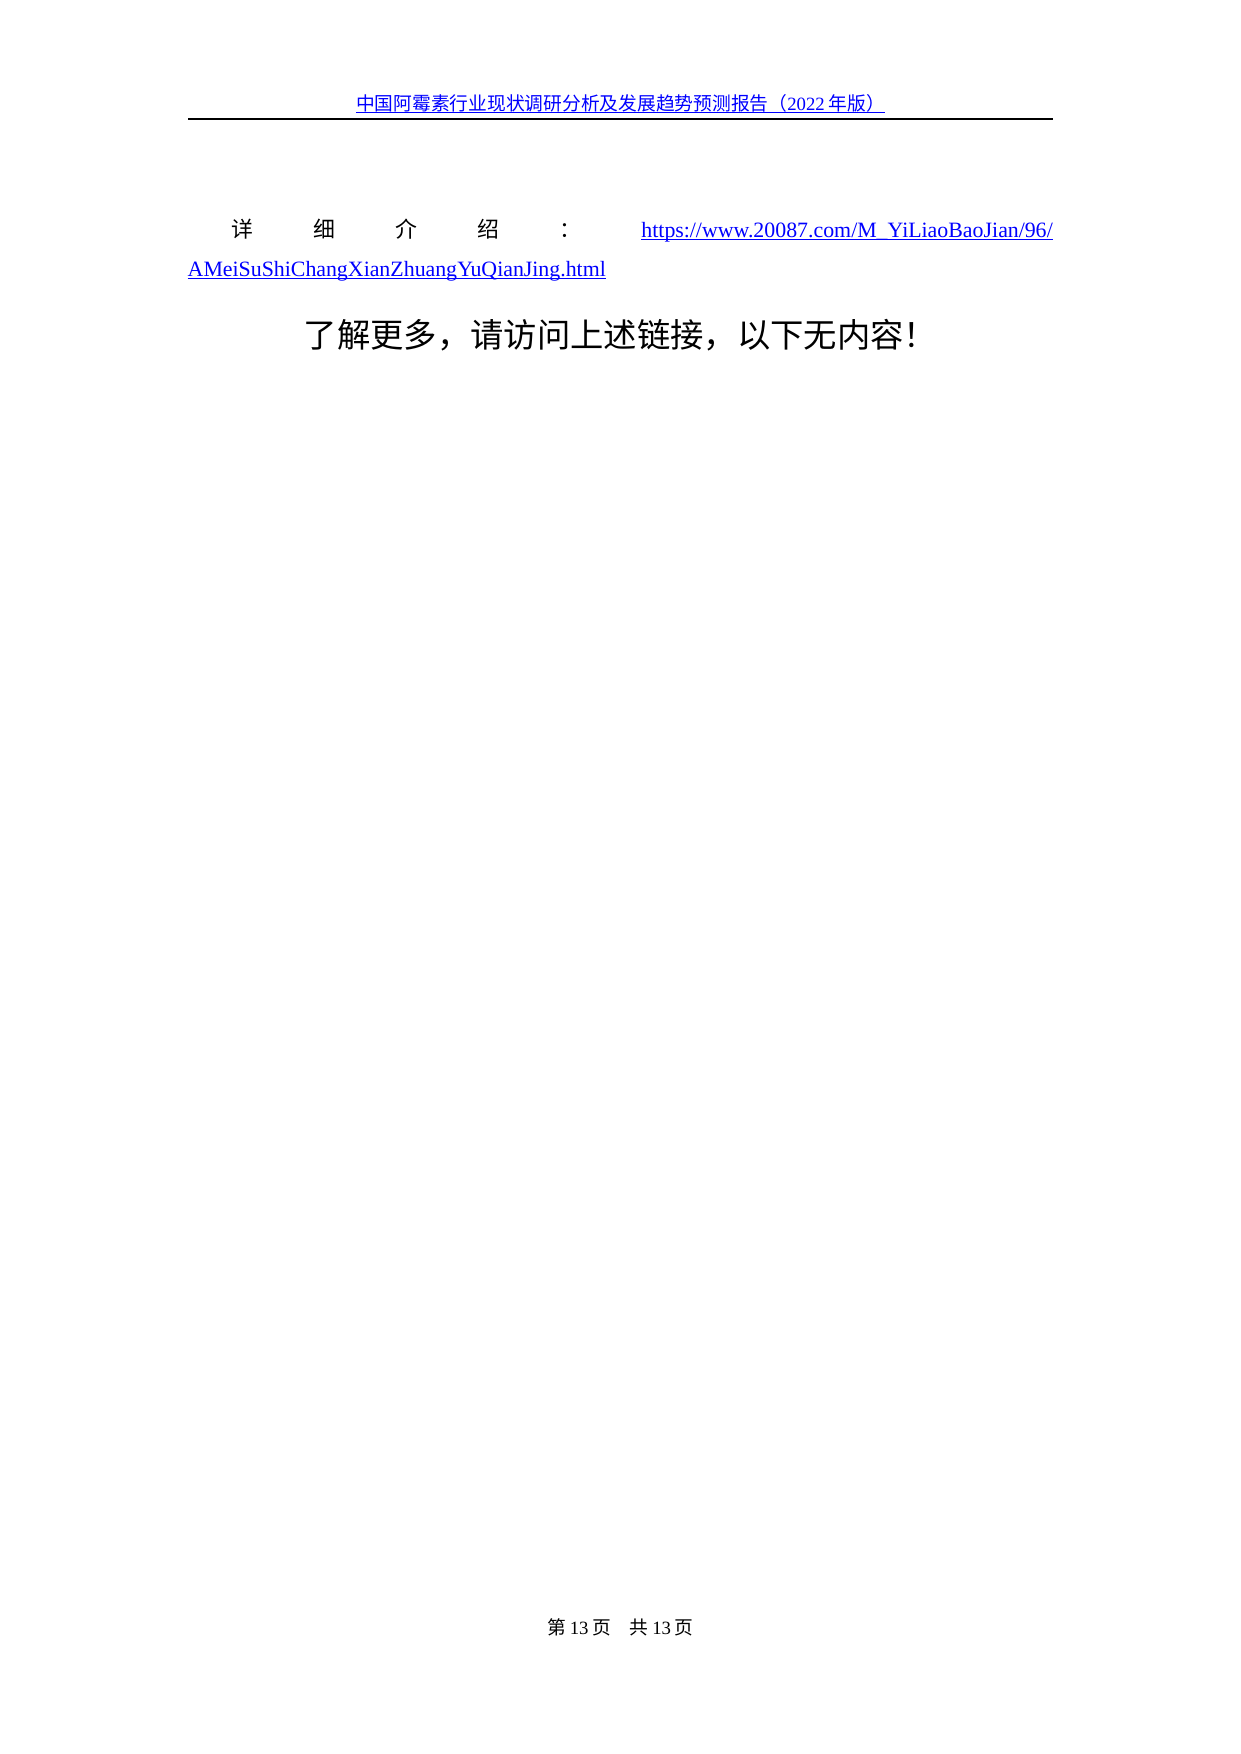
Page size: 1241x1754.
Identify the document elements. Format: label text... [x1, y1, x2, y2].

text 详细介绍：https://www.20087.com/M_YiLiaoBaoJian/96/AMeiSuShiChangXianZhuangYuQianJing.html [187, 212, 1053, 285]
title 了解更多，请访问上述链接，以下无内容！ [187, 301, 1053, 366]
